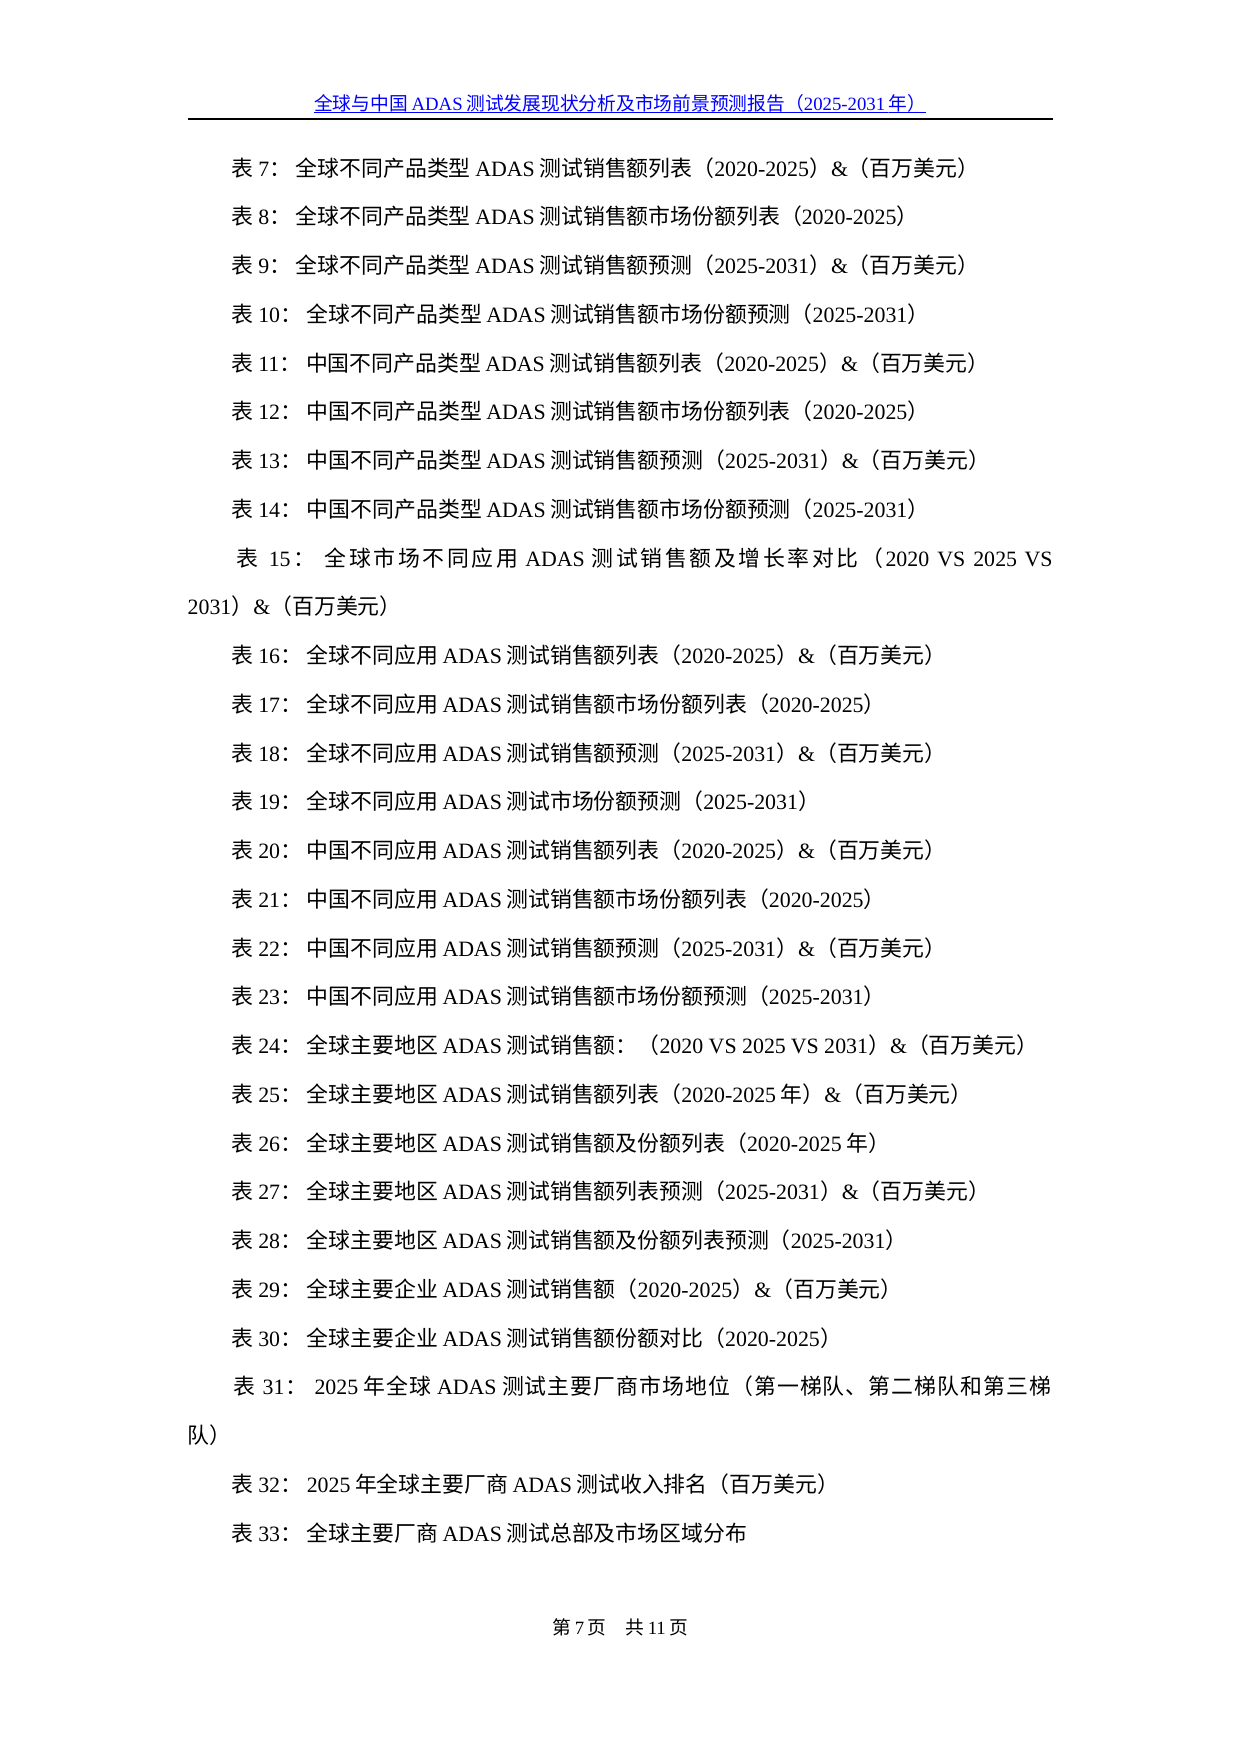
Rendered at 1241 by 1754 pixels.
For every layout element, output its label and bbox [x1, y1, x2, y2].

text [187, 150, 1053, 1548]
